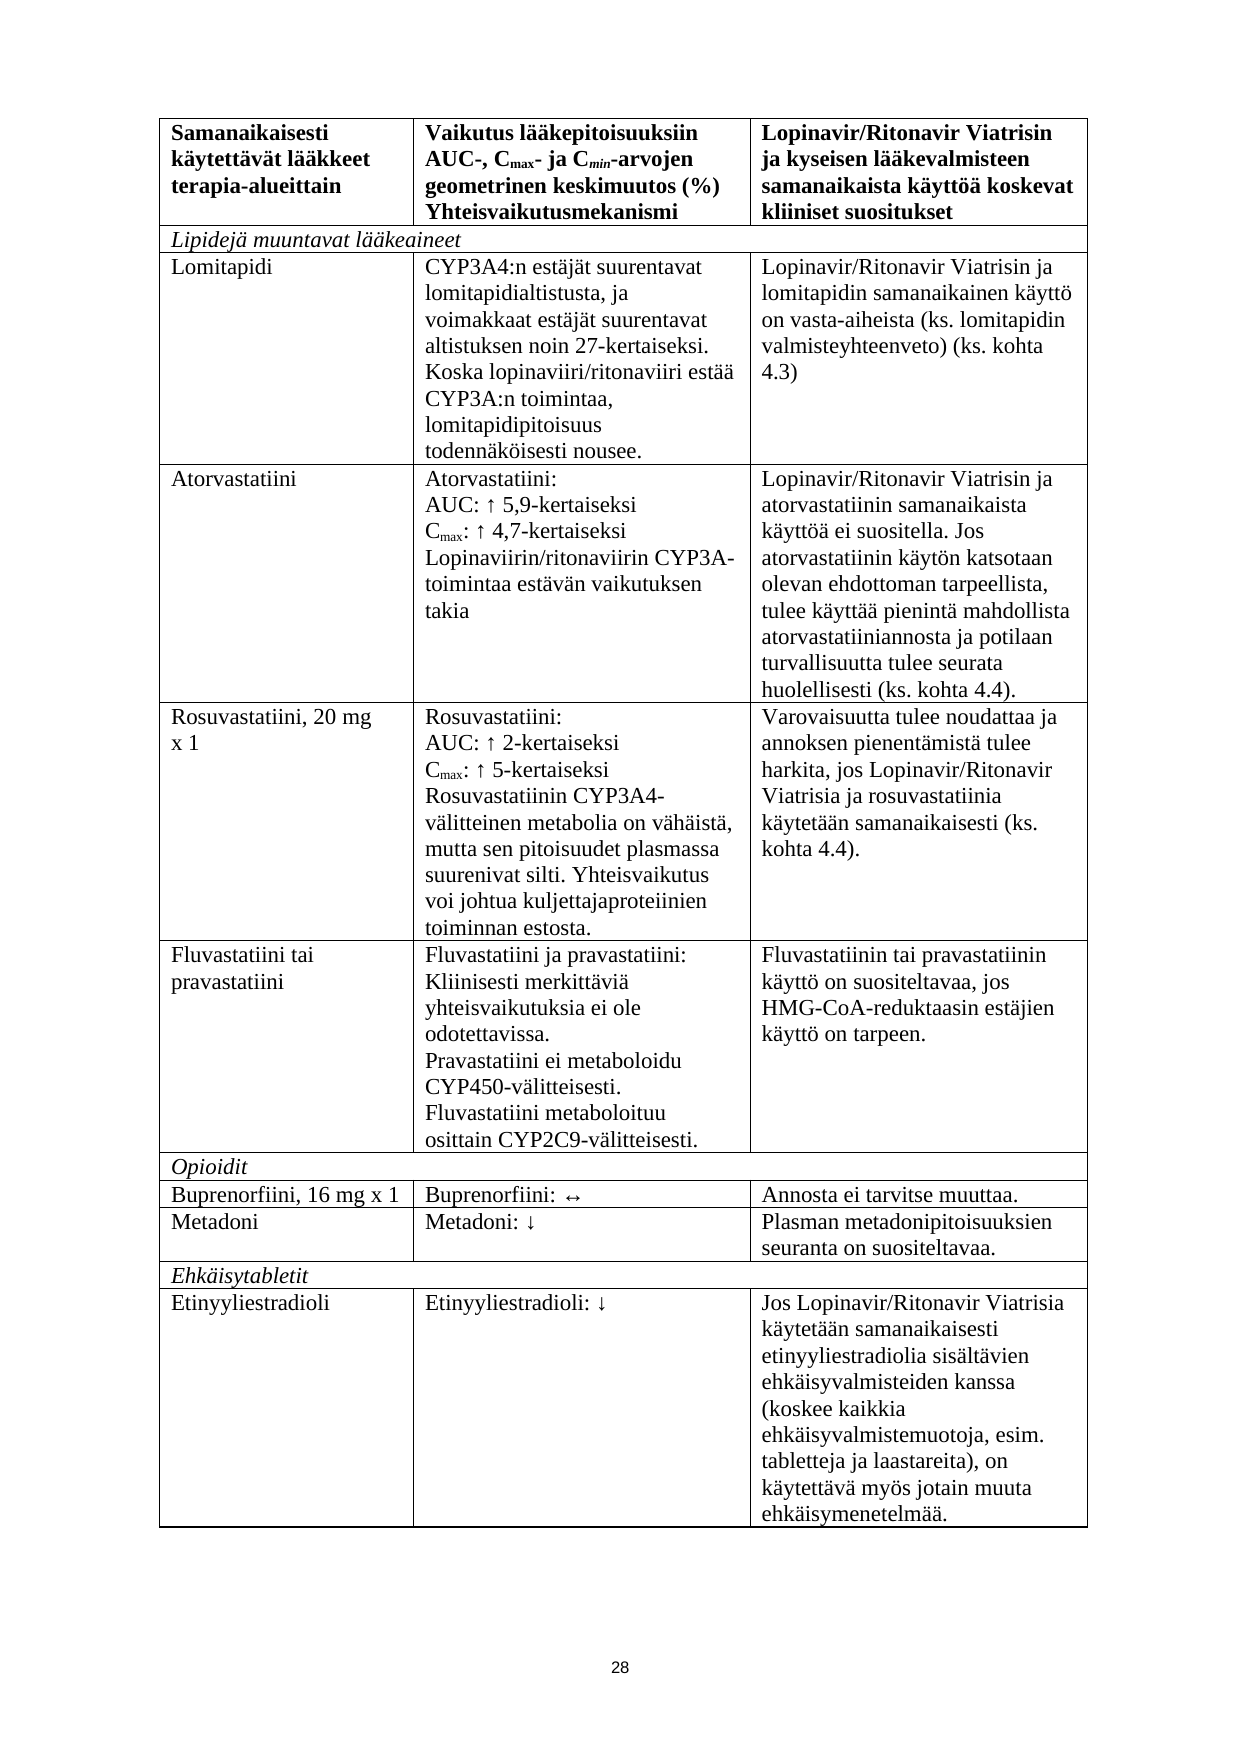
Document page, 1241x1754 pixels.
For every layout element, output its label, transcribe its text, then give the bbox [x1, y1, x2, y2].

table_cell Etinyyliestradioli [160, 1289, 413, 1526]
table_cell Plasman metadonipitoisuuksien seuranta on suositeltavaa. [751, 1208, 1087, 1261]
table_cell Lopinavir/Ritonavir Viatrisin ja atorvastatiinin samanaikaista käyttöä ei suositella. Jos atorvastatiinin käytön katsotaan olevan ehdottoman tarpeellista, tulee käyttää pienintä mahdollista atorvastatiiniannosta ja potilaan turvallisuutta tulee seurata huolellisesti (ks. kohta 4.4). [751, 465, 1087, 702]
table_cell Lomitapidi [160, 253, 413, 464]
table_cell Rosuvastatiini, 20 mg x 1 [160, 703, 413, 940]
table_cell Metadoni [160, 1208, 413, 1261]
table_cell Lopinavir/Ritonavir Viatrisin ja lomitapidin samanaikainen käyttö on vasta-aiheista (ks. lomitapidin valmisteyhteenveto) (ks. kohta 4.3) [751, 253, 1087, 464]
table_cell Lipidejä muuntavat lääkeaineet [160, 226, 1087, 252]
table_cell Fluvastatiini tai pravastatiini [160, 941, 413, 1152]
table_header Vaikutus lääkepitoisuuksiin AUC-, Cmax- ja Cmin-arvojen geometrinen keskimuutos (%) Yhteisvaikutusmekanismi [414, 119, 750, 224]
table_cell Metadoni: ↓ [414, 1208, 750, 1261]
table_cell Fluvastatiini ja pravastatiini: Kliinisesti merkittäviä yhteisvaikutuksia ei ole odotettavissa. Pravastatiini ei metaboloidu CYP450-välitteisesti. Fluvastatiini metaboloituu osittain CYP2C9-välitteisesti. [414, 941, 750, 1152]
table_cell Buprenorfiini: ↔ [414, 1181, 750, 1207]
table_header Lopinavir/Ritonavir Viatrisin ja kyseisen lääkevalmisteen samanaikaista käyttöä koskevat kliiniset suositukset [751, 119, 1087, 224]
table_cell Ehkäisytabletit [160, 1262, 1087, 1288]
table_header Samanaikaisesti käytettävät lääkkeet terapia-alueittain [160, 119, 413, 224]
table_cell Rosuvastatiini: AUC: ↑ 2-kertaiseksi Cmax: ↑ 5-kertaiseksi Rosuvastatiinin CYP3A4-välitteinen metabolia on vähäistä, mutta sen pitoisuudet plasmassa suurenivat silti. Yhteisvaikutus voi johtua kuljettajaproteiinien toiminnan estosta. [414, 703, 750, 940]
table_cell Atorvastatiini [160, 465, 413, 702]
table_cell Jos Lopinavir/Ritonavir Viatrisia käytetään samanaikaisesti etinyyliestradiolia sisältävien ehkäisyvalmisteiden kanssa (koskee kaikkia ehkäisyvalmistemuotoja, esim. tabletteja ja laastareita), on käytettävä myös jotain muuta ehkäisymenetelmää. [751, 1289, 1087, 1526]
table_cell Atorvastatiini: AUC: ↑ 5,9-kertaiseksi Cmax: ↑ 4,7-kertaiseksi Lopinaviirin/ritonaviirin CYP3A-toimintaa estävän vaikutuksen takia [414, 465, 750, 702]
table_cell Buprenorfiini, 16 mg x 1 [160, 1181, 413, 1207]
table_cell CYP3A4:n estäjät suurentavat lomitapidialtistusta, ja voimakkaat estäjät suurentavat altistuksen noin 27-kertaiseksi. Koska lopinaviiri/ritonaviiri estää CYP3A:n toimintaa, lomitapidipitoisuus todennäköisesti nousee. [414, 253, 750, 464]
table_cell Annosta ei tarvitse muuttaa. [751, 1181, 1087, 1207]
table_cell Etinyyliestradioli: ↓ [414, 1289, 750, 1526]
table_cell Opioidit [160, 1153, 1087, 1179]
table_cell Varovaisuutta tulee noudattaa ja annoksen pienentämistä tulee harkita, jos Lopinavir/Ritonavir Viatrisia ja rosuvastatiinia käytetään samanaikaisesti (ks. kohta 4.4). [751, 703, 1087, 940]
table_cell Fluvastatiinin tai pravastatiinin käyttö on suositeltavaa, jos HMG-CoA-reduktaasin estäjien käyttö on tarpeen. [751, 941, 1087, 1152]
